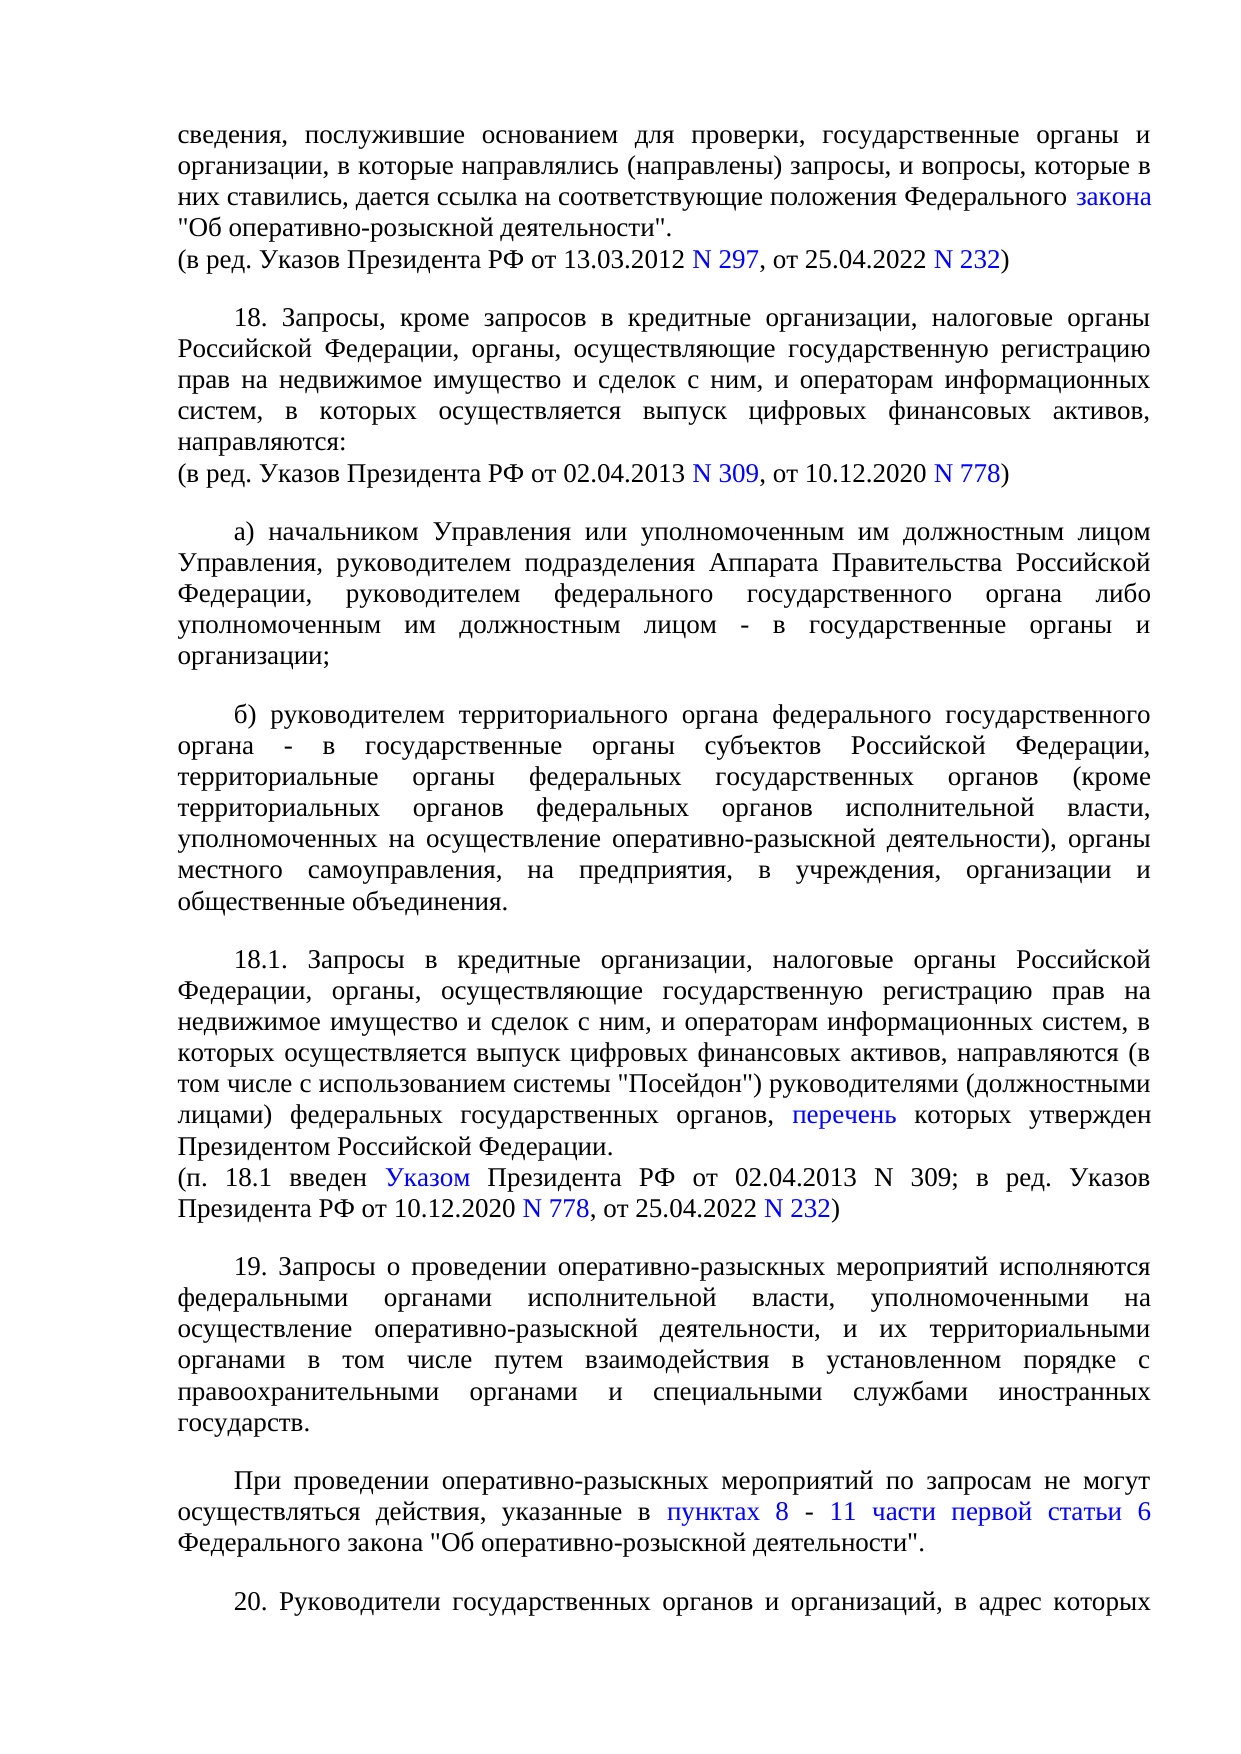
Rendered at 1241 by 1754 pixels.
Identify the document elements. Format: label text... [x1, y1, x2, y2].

text При проведении оперативно-разыскных мероприятий по запросам не могут осуществляться действия, указанные в пунктах 8 - 11 части первой статьи 6 Федерального закона "Об оперативно-розыскной деятельности". [177, 1464, 1152, 1558]
text 18. Запросы, кроме запросов в кредитные организации, налоговые органы Российской Федерации, органы, осуществляющие государственную регистрацию прав на недвижимое имущество и сделок с ним, и операторам информационных систем, в которых осуществляется выпуск цифровых финансовых активов, направляются: [177, 301, 1152, 457]
text а) начальником Управления или уполномоченным им должностным лицом Управления, руководителем подразделения Аппарата Правительства Российской Федерации, руководителем федерального государственного органа либо уполномоченным им должностным лицом - в государственные органы и организации; [177, 515, 1152, 671]
text 18.1. Запросы в кредитные организации, налоговые органы Российской Федерации, органы, осуществляющие государственную регистрацию прав на недвижимое имущество и сделок с ним, и операторам информационных систем, в которых осуществляется выпуск цифровых финансовых активов, направляются (в том числе с использованием системы "Посейдон") руководителями (должностными лицами) федеральных государственных органов, перечень которых утвержден Президентом Российской Федерации. [177, 943, 1152, 1161]
text б) руководителем территориального органа федерального государственного органа - в государственные органы субъектов Российской Федерации, территориальные органы федеральных государственных органов (кроме территориальных органов федеральных органов исполнительной власти, уполномоченных на осуществление оперативно-разыскной деятельности), органы местного самоуправления, на предприятия, в учреждения, организации и общественные объединения. [177, 698, 1152, 916]
text (п. 18.1 введен Указом Президента РФ от 02.04.2013 N 309; в ред. Указов Президента РФ от 10.12.2020 N 778, от 25.04.2022 N 232) [177, 1161, 1152, 1223]
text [177, 118, 1152, 243]
text 19. Запросы о проведении оперативно-разыскных мероприятий исполняются федеральными органами исполнительной власти, уполномоченными на осуществление оперативно-разыскной деятельности, и их территориальными органами в том числе путем взаимодействия в установленном порядке с правоохранительными органами и специальными службами иностранных государств. [177, 1250, 1152, 1437]
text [177, 1585, 1152, 1616]
text (в ред. Указов Президента РФ от 13.03.2012 N 297, от 25.04.2022 N 232) [177, 243, 1152, 274]
text (в ред. Указов Президента РФ от 02.04.2013 N 309, от 10.12.2020 N 778) [177, 457, 1152, 488]
